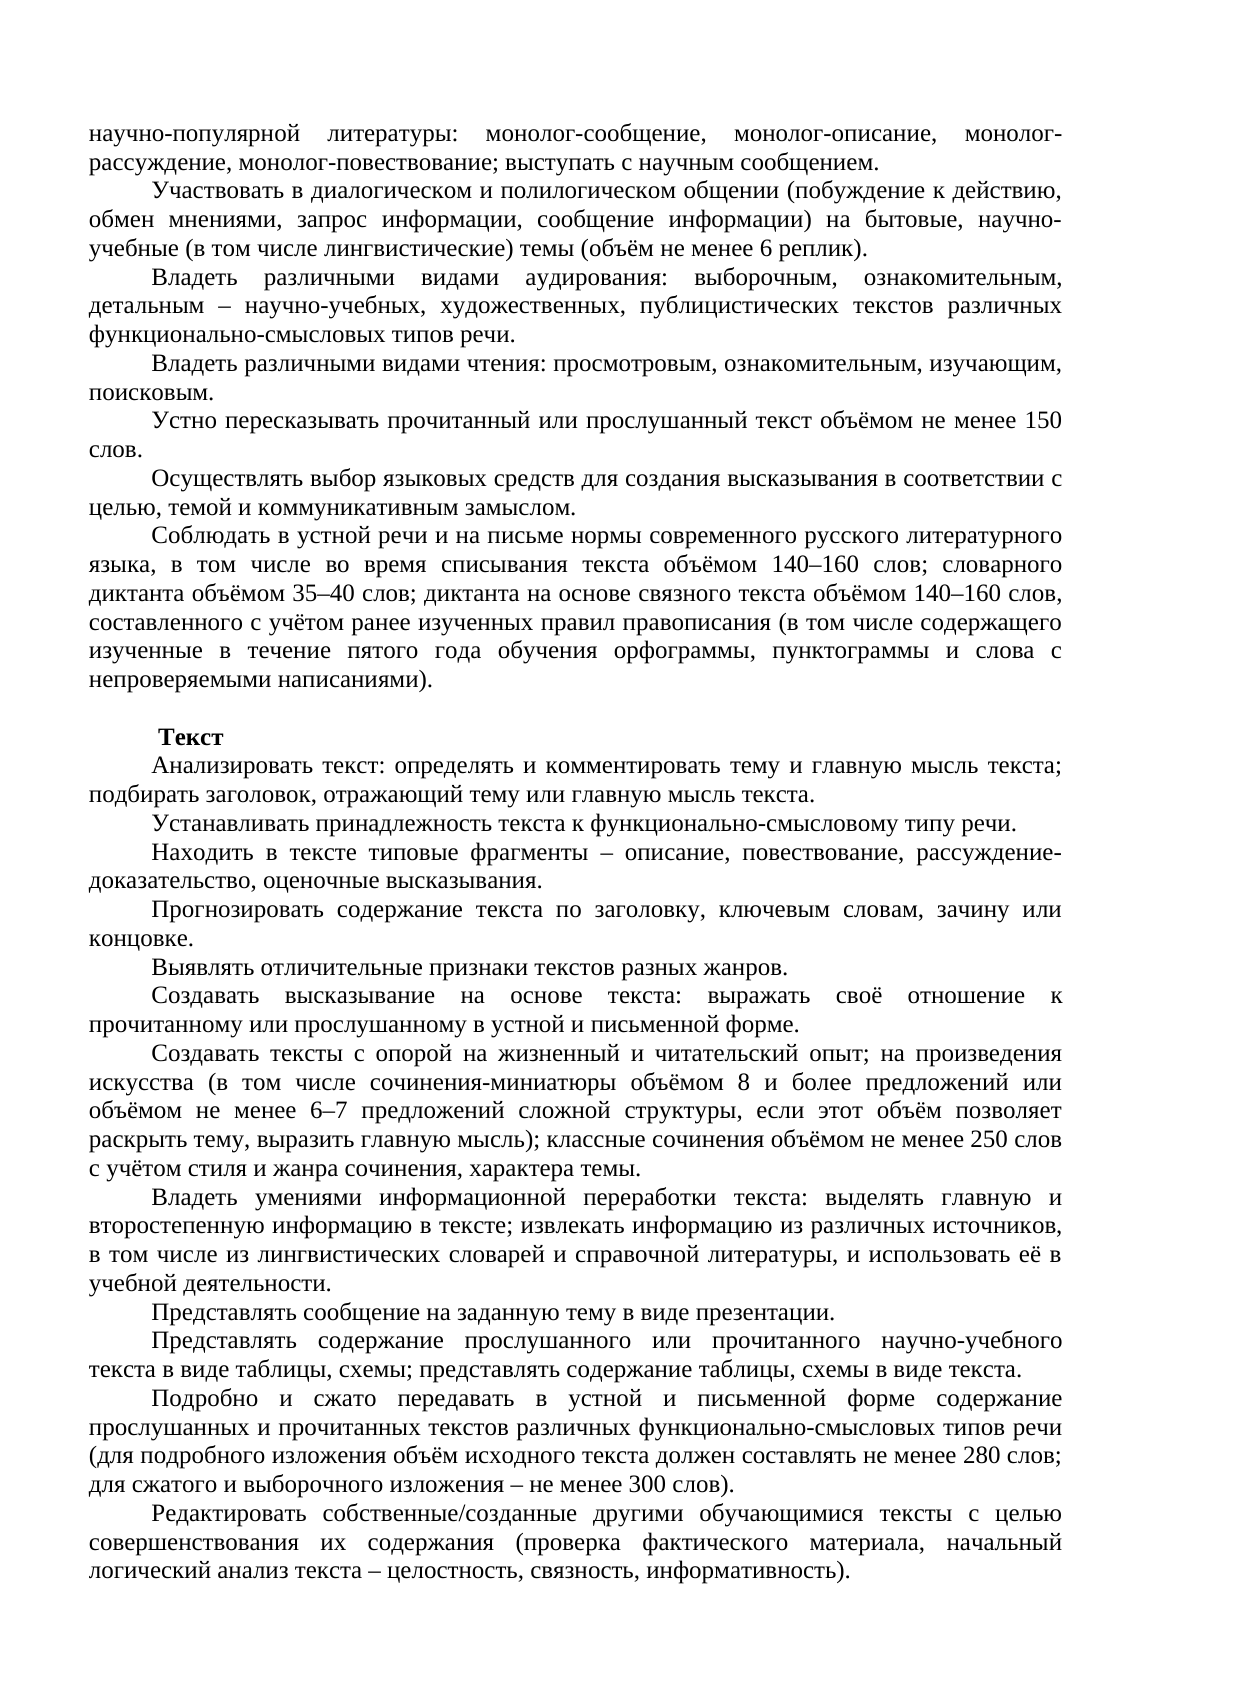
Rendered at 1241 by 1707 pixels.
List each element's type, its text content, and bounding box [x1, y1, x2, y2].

text Владеть умениями информационной переработки текста: выделять главную и второстепенную информацию в тексте; извлекать информацию из различных источников, в том числе из лингвистических словарей и справочной литературы, и использовать её в учебной деятельности. [89, 1182, 1063, 1297]
text Устанавливать принадлежность текста к функционально-смысловому типу речи. [89, 808, 1063, 837]
text Владеть различными видами чтения: просмотровым, ознакомительным, изучающим, поисковым. [89, 348, 1063, 406]
text Осуществлять выбор языковых средств для создания высказывания в соответствии с целью, темой и коммуникативным замыслом. [89, 463, 1063, 521]
text Соблюдать в устной речи и на письме нормы современного русского литературного языка, в том числе во время списывания текста объёмом 140–160 слов; словарного диктанта объёмом 35–40 слов; диктанта на основе связного текста объёмом 140–160 слов, составленного с учётом ранее изученных правил правописания (в том числе содержащего изученные в течение пятого года обучения орфограммы, пунктограммы и слова с непроверяемыми написаниями). [89, 521, 1063, 693]
text Создавать высказывание на основе текста: выражать своё отношение к прочитанному или прослушанному в устной и письменной форме. [89, 981, 1063, 1038]
text Участвовать в диалогическом и полилогическом общении (побуждение к действию, обмен мнениями, запрос информации, сообщение информации) на бытовые, научно-учебные (в том числе лингвистические) темы (объём не менее 6 реплик). [89, 176, 1063, 262]
text Представлять содержание прослушанного или прочитанного научно-учебного текста в виде таблицы, схемы; представлять содержание таблицы, схемы в виде текста. [89, 1326, 1063, 1383]
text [89, 118, 1063, 176]
text Прогнозировать содержание текста по заголовку, ключевым словам, зачину или концовке. [89, 894, 1063, 952]
text Владеть различными видами аудирования: выборочным, ознакомительным, детальным – научно-учебных, художественных, публицистических текстов различных функционально-смысловых типов речи. [89, 262, 1063, 348]
text Выявлять отличительные признаки текстов разных жанров. [89, 952, 1063, 981]
text Редактировать собственные/созданные другими обучающимися тексты с целью совершенствования их содержания (проверка фактического материала, начальный логический анализ текста – целостность, связность, информативность). [89, 1498, 1063, 1584]
text Анализировать текст: определять и комментировать тему и главную мысль текста; подбирать заголовок, отражающий тему или главную мысль текста. [89, 751, 1063, 808]
text Текст [101, 722, 1063, 751]
text Устно пересказывать прочитанный или прослушанный текст объёмом не менее 150 слов. [89, 406, 1063, 463]
text Представлять сообщение на заданную тему в виде презентации. [89, 1297, 1063, 1326]
text Подробно и сжато передавать в устной и письменной форме содержание прослушанных и прочитанных текстов различных функционально-смысловых типов речи (для подробного изложения объём исходного текста должен составлять не менее 280 слов; для сжатого и выборочного изложения – не менее 300 слов). [89, 1383, 1063, 1498]
text Создавать тексты с опорой на жизненный и читательский опыт; на произведения искусства (в том числе сочинения-миниатюры объёмом 8 и более предложений или объёмом не менее 6–7 предложений сложной структуры, если этот объём позволяет раскрыть тему, выразить главную мысль); классные сочинения объёмом не менее 250 слов с учётом стиля и жанра сочинения, характера темы. [89, 1038, 1063, 1182]
text Находить в тексте типовые фрагменты – описание, повествование, рассуждение-доказательство, оценочные высказывания. [89, 837, 1063, 894]
